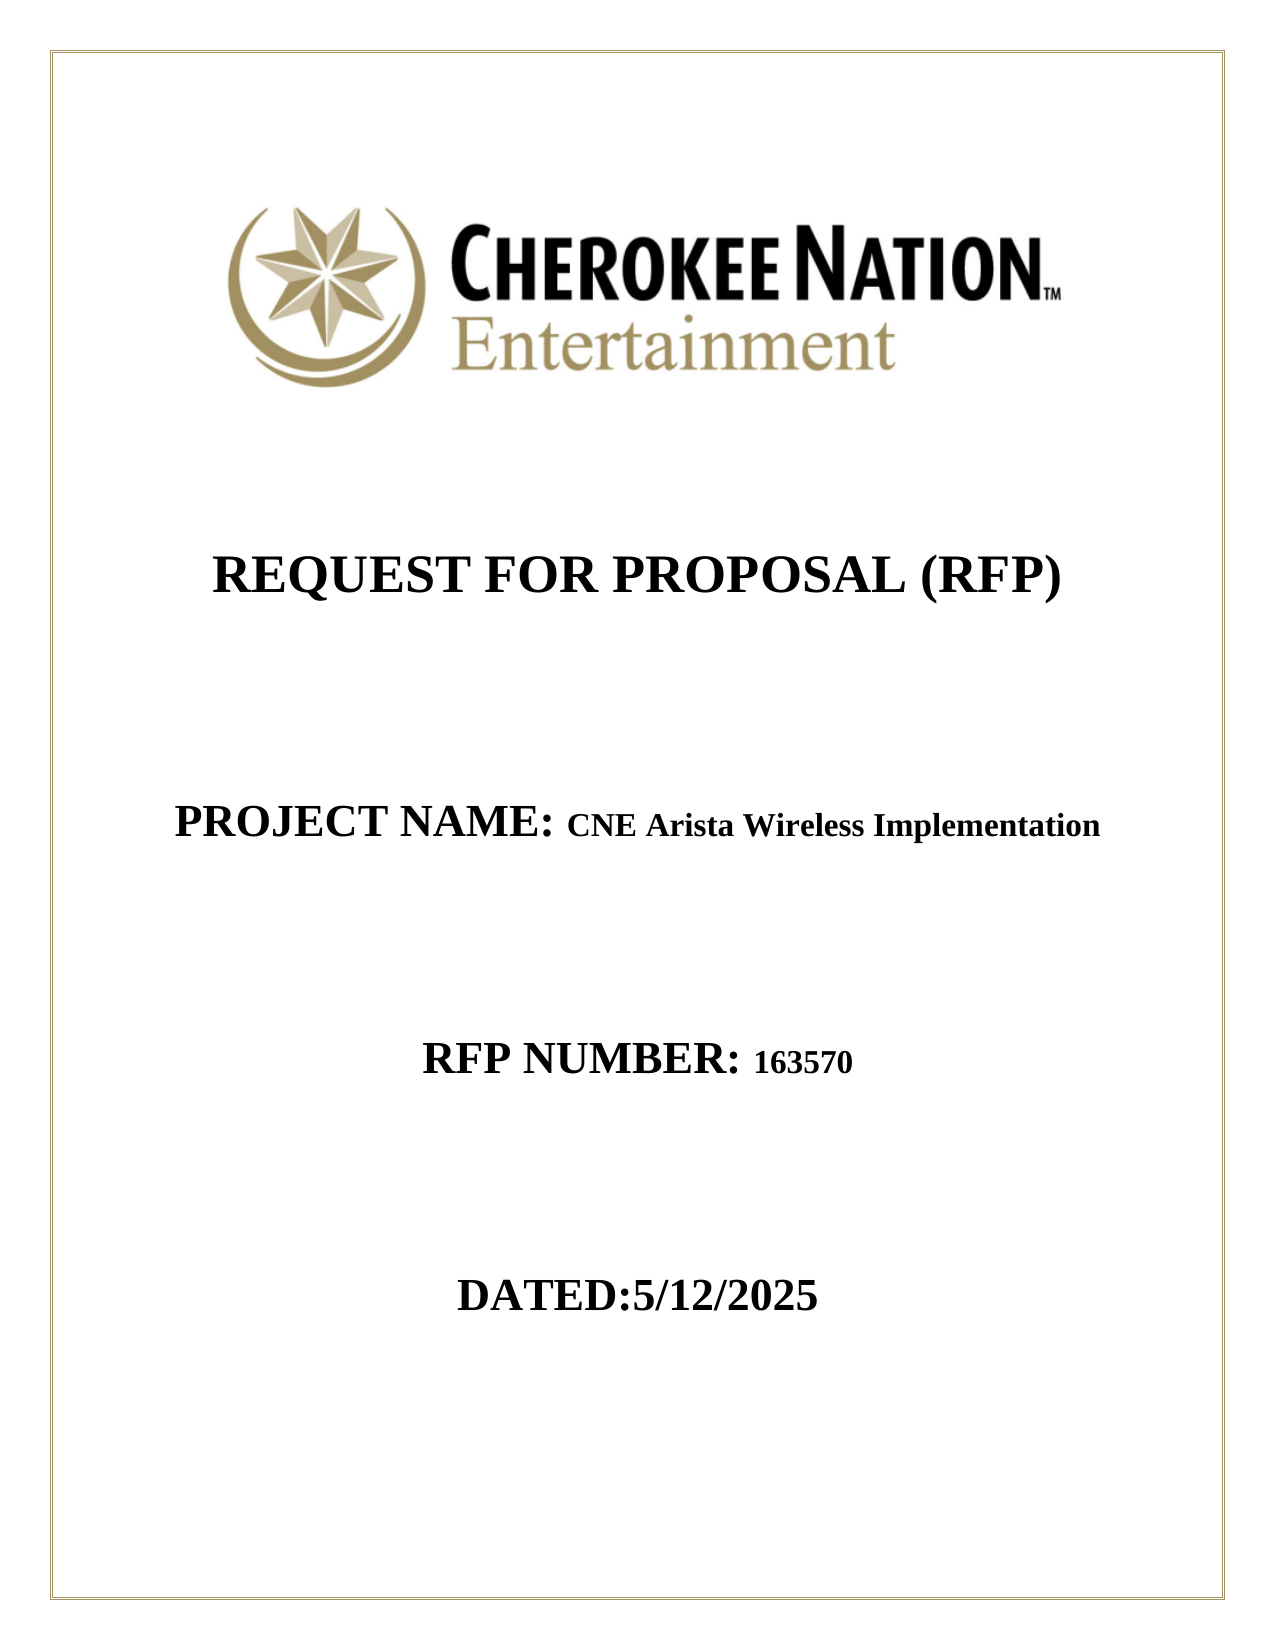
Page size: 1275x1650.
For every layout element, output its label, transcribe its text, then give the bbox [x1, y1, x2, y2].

title REQUEST FOR PROPOSAL (RFP) [150, 542, 1125, 604]
title PROJECT NAME: [150, 793, 1125, 846]
title RFP NUMBER: [150, 1031, 1125, 1083]
picture [150, 150, 1125, 449]
title DATED: [150, 1268, 1125, 1321]
